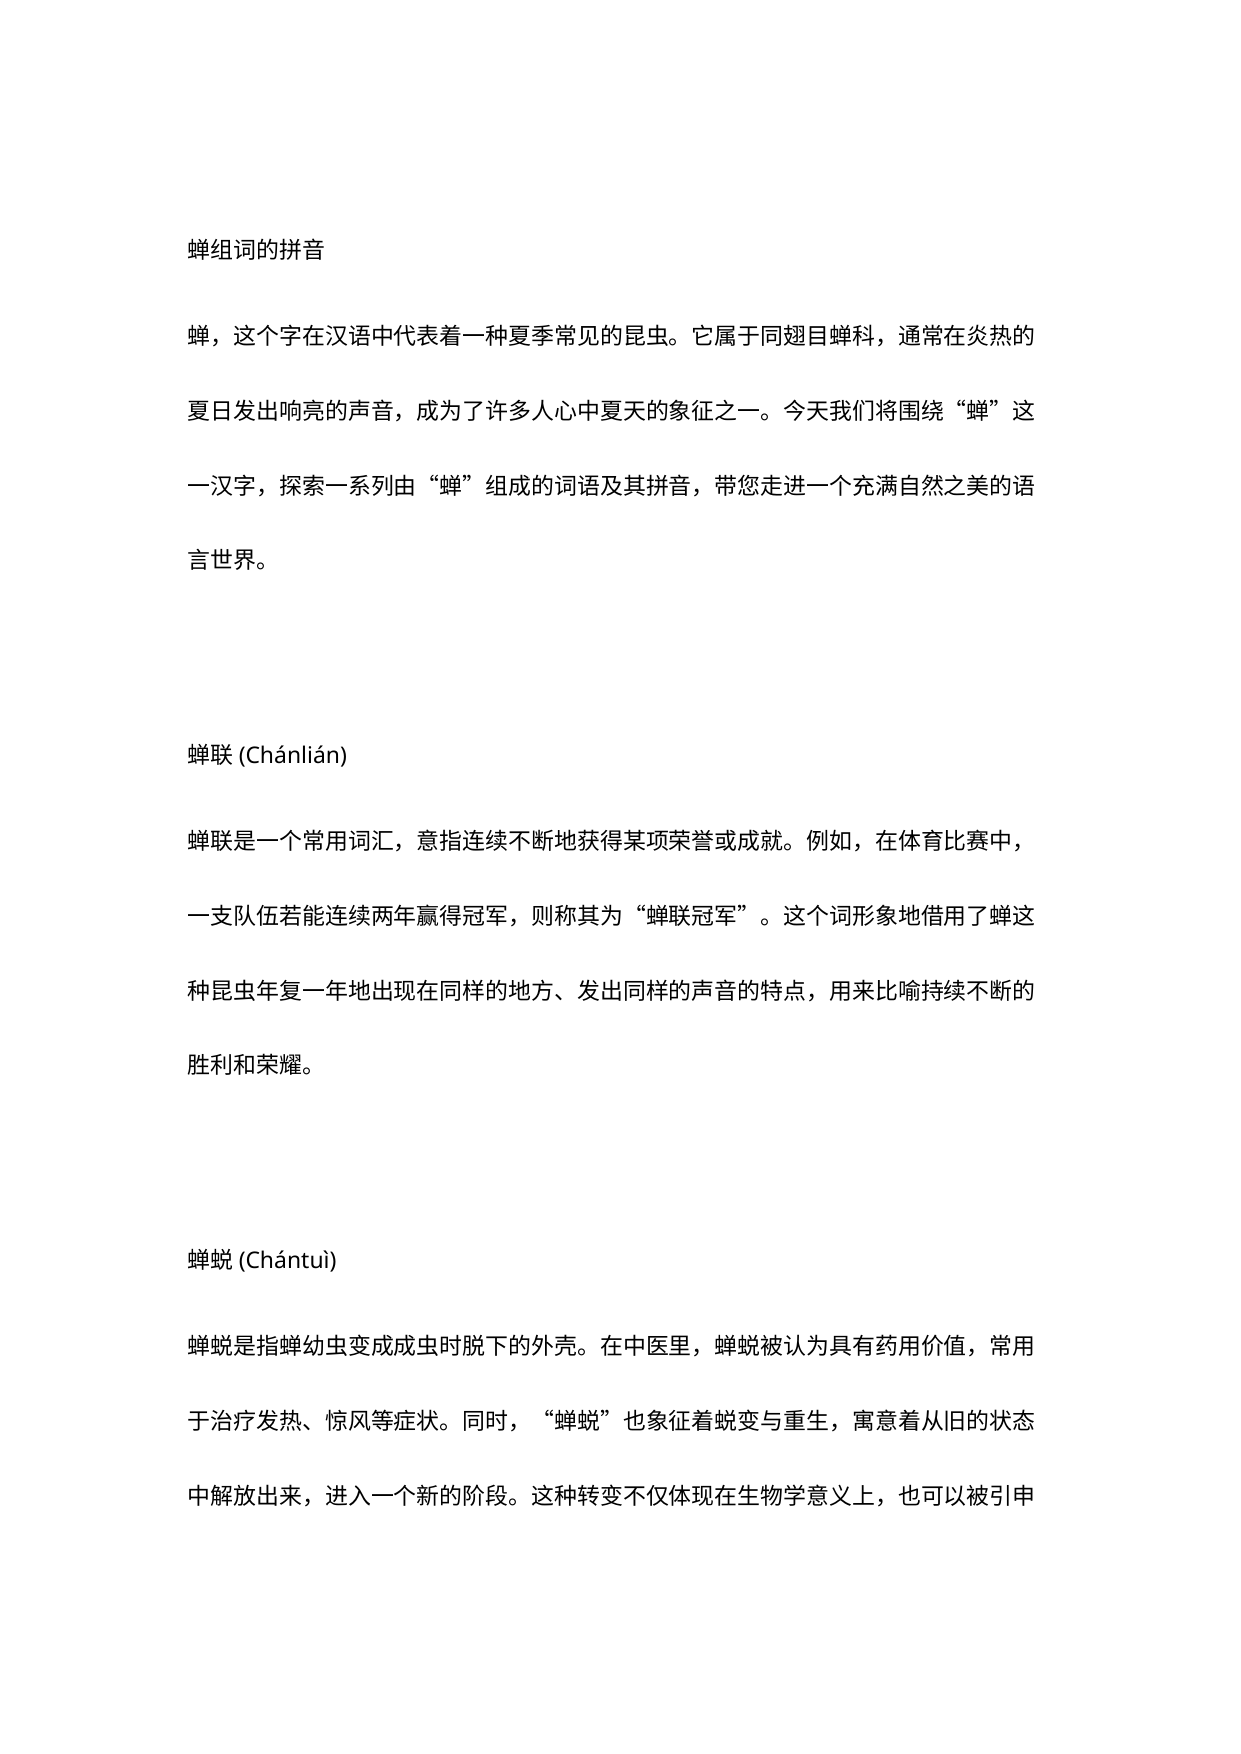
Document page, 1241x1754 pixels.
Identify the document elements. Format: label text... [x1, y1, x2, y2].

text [187, 1312, 1053, 1527]
text 蝉联是一个常用词汇，意指连续不断地获得某项荣誉或成就。例如，在体育比赛中，一支队伍若能连续两年赢得冠军，则称其为“蝉联冠军”。这个词形象地借用了蝉这种昆虫年复一年地出现在同样的地方、发出同样的声音的特点，用来比喻持续不断的胜利和荣耀。 [187, 807, 1053, 1096]
text 蝉联 (Chánlián) [187, 721, 1053, 786]
text 蝉，这个字在汉语中代表着一种夏季常见的昆虫。它属于同翅目蝉科，通常在炎热的夏日发出响亮的声音，成为了许多人心中夏天的象征之一。今天我们将围绕“蝉”这一汉字，探索一系列由“蝉”组成的词语及其拼音，带您走进一个充满自然之美的语言世界。 [187, 302, 1053, 591]
text 蝉组词的拼音 [187, 216, 1053, 281]
text 蝉蜕 (Chántuì) [187, 1226, 1053, 1291]
